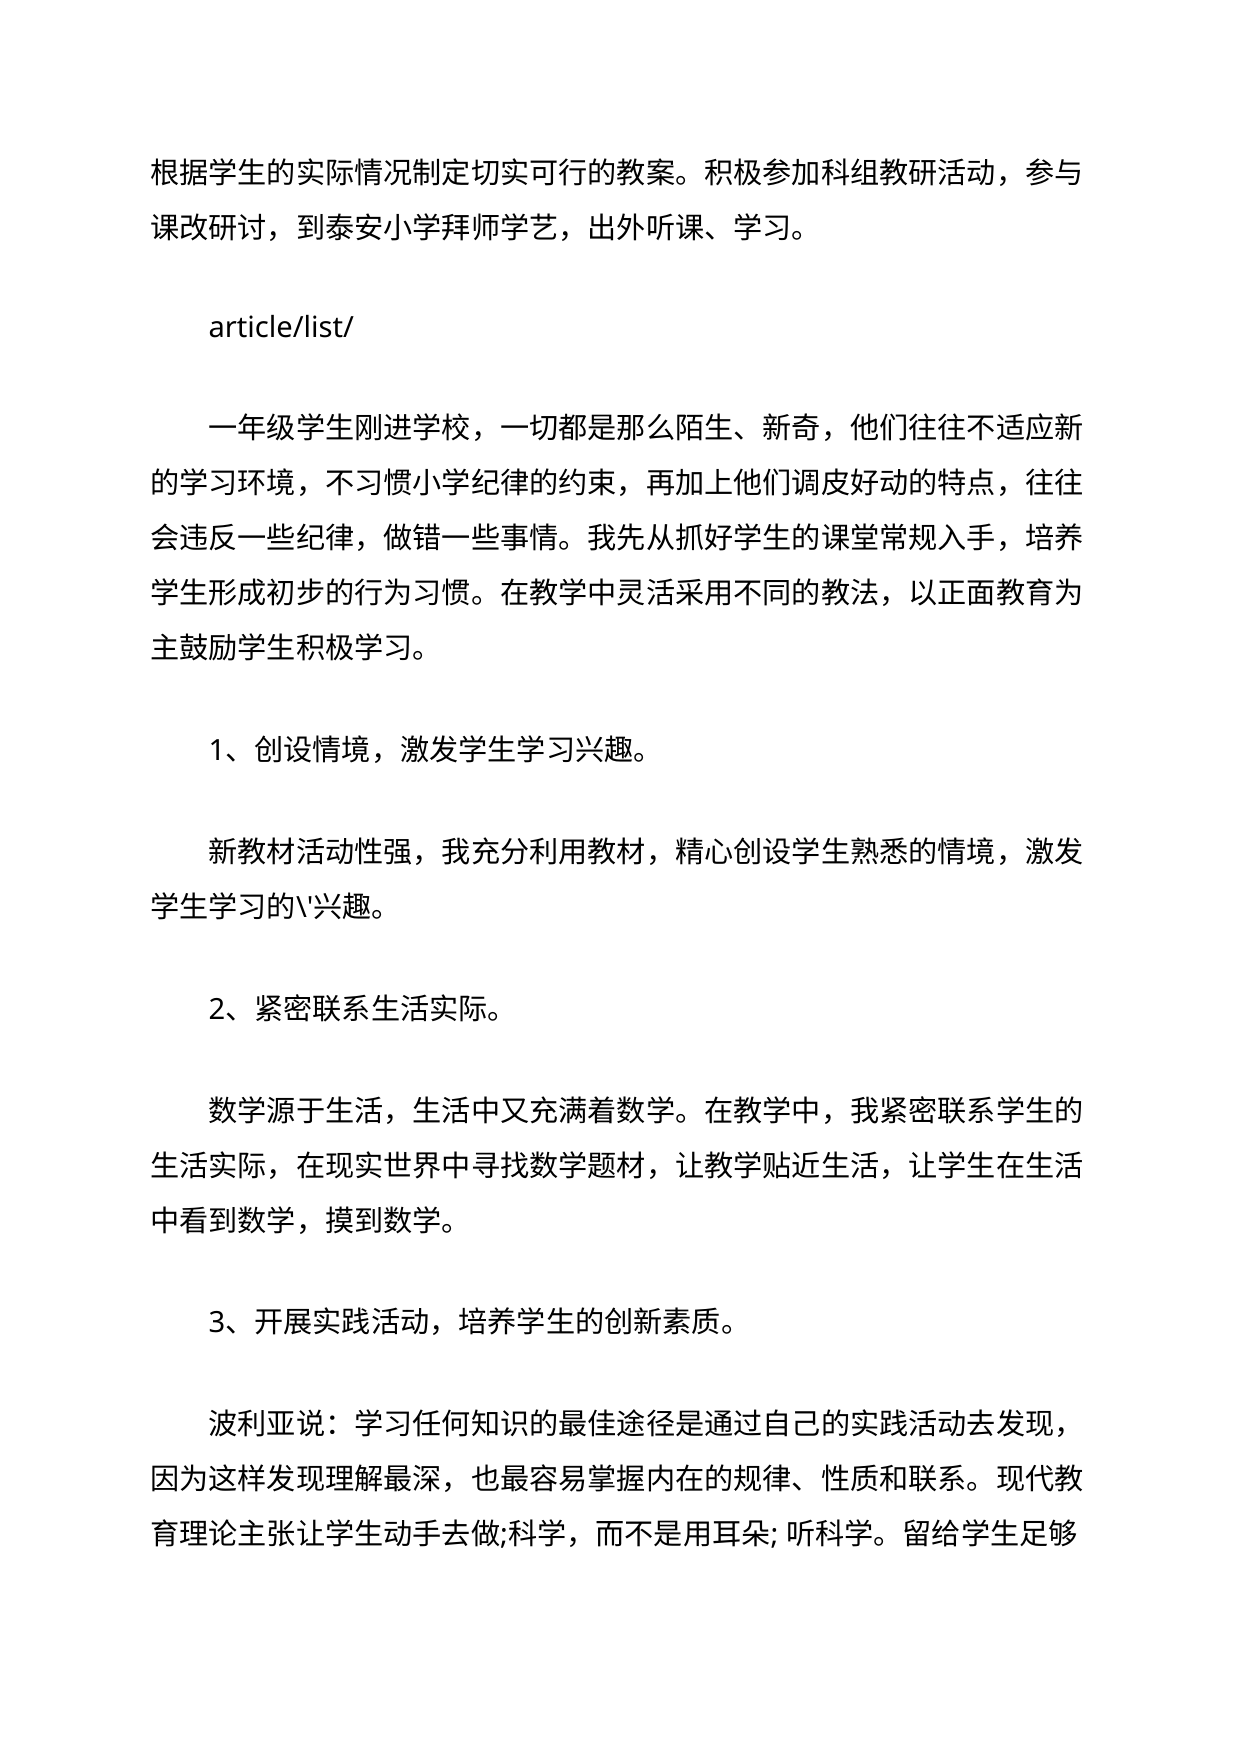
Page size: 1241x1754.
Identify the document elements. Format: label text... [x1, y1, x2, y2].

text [150, 1401, 1090, 1553]
text 1、创设情境，激发学生学习兴趣。 [150, 726, 1090, 769]
text 新教材活动性强，我充分利用教材，精心创设学生熟悉的情境，激发学生学习的\'兴趣。 [150, 828, 1090, 926]
text 数学源于生活，生活中又充满着数学。在教学中，我紧密联系学生的生活实际，在现实世界中寻找数学题材，让教学贴近生活，让学生在生活中看到数学，摸到数学。 [150, 1087, 1090, 1239]
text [150, 150, 1090, 247]
text article/list/ [150, 307, 1090, 346]
text 一年级学生刚进学校，一切都是那么陌生、新奇，他们往往不适应新的学习环境，不习惯小学纪律的约束，再加上他们调皮好动的特点，往往会违反一些纪律，做错一些事情。我先从抓好学生的课堂常规入手，培养学生形成初步的行为习惯。在教学中灵活采用不同的教法，以正面教育为主鼓励学生积极学习。 [150, 405, 1090, 667]
text 3、开展实践活动，培养学生的创新素质。 [150, 1299, 1090, 1341]
text 2、紧密联系生活实际。 [150, 985, 1090, 1028]
